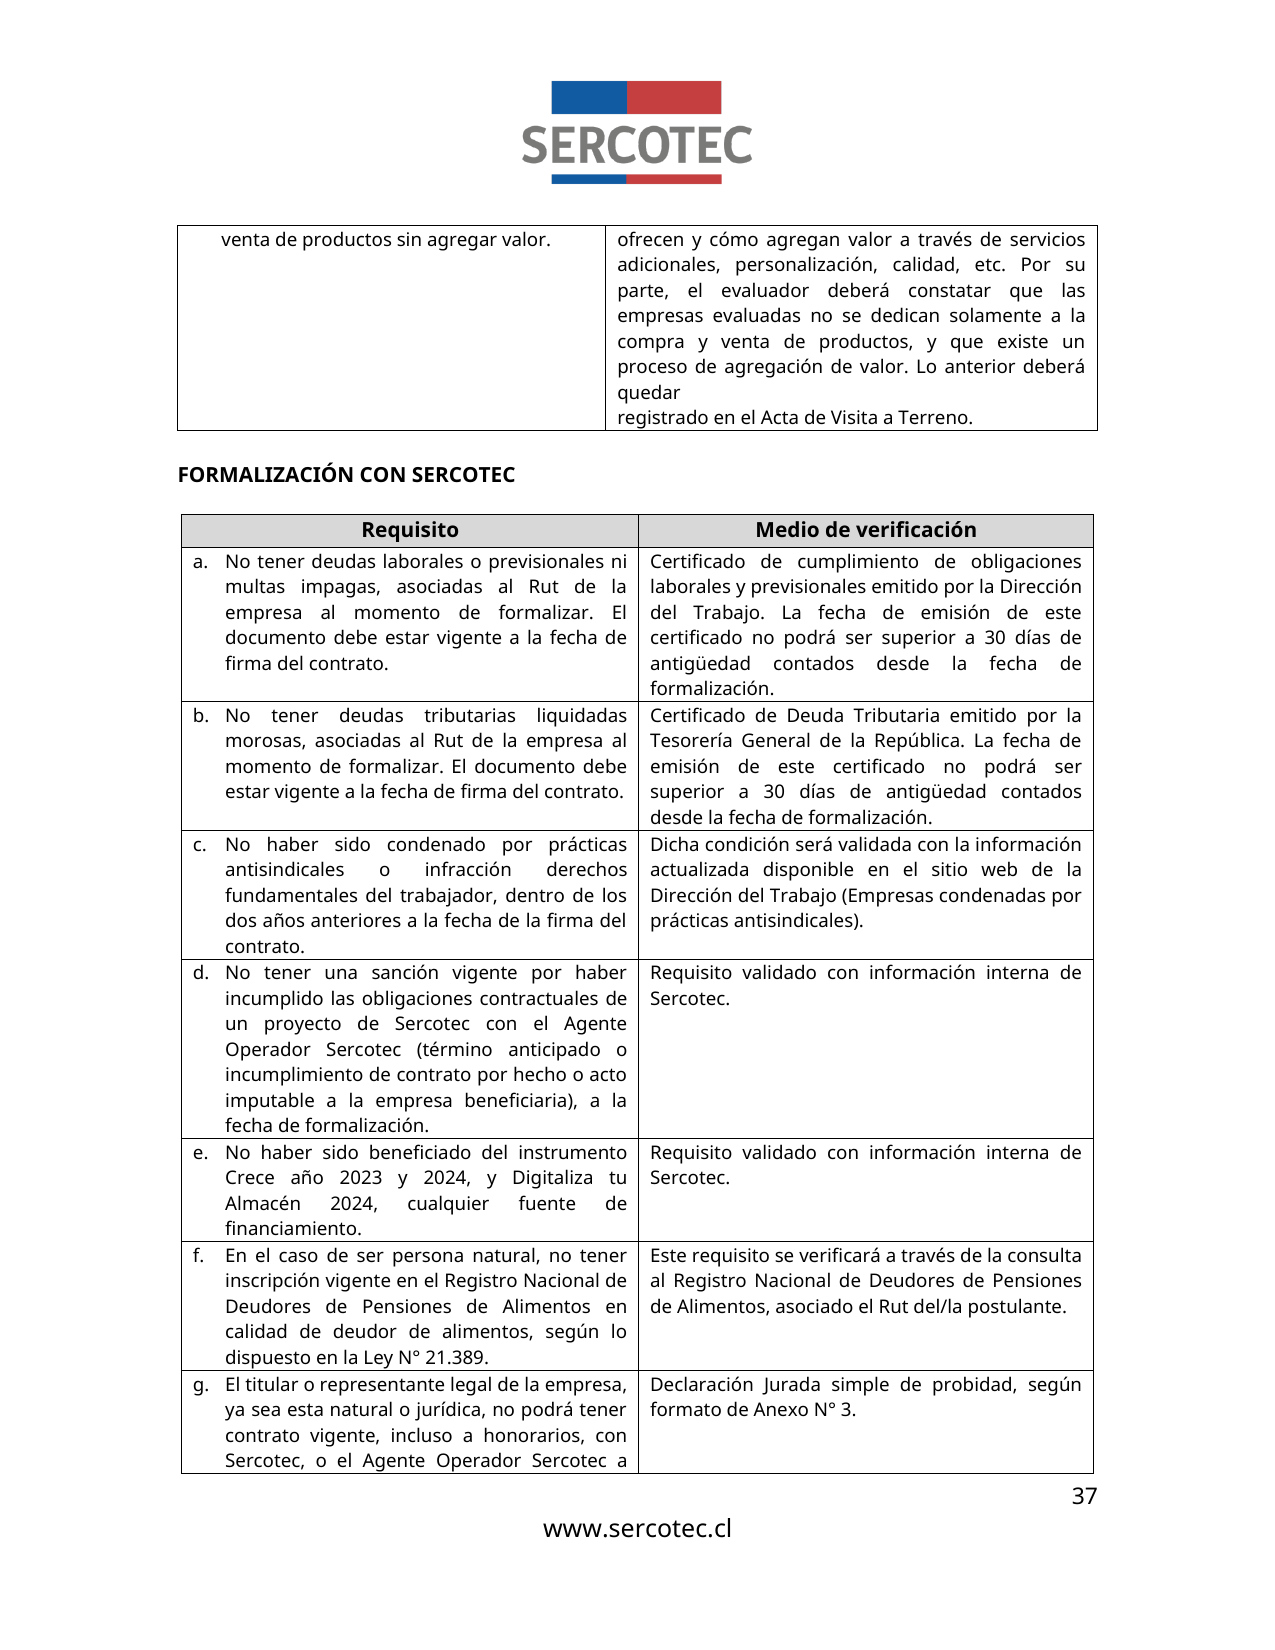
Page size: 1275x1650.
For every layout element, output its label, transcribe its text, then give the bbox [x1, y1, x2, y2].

table_cell No tener deudas laborales o previsionales ni multas impagas, asociadas al Rut de la empresa al momento de formalizar. El documento debe estar vigente a la fecha de firma del contrato. [182, 548, 638, 701]
table_header Requisito [182, 515, 638, 547]
table_cell Certificado de Deuda Tributaria emitido por la Tesorería General de la República. La fecha de emisión de este certificado no podrá ser superior a 30 días de antigüedad contados desde la fecha de formalización. [639, 702, 1093, 830]
table_cell En el caso de ser persona natural, no tener inscripción vigente en el Registro Nacional de Deudores de Pensiones de Alimentos en calidad de deudor de alimentos, según lo dispuesto en la Ley N° 21.389. [182, 1242, 638, 1370]
table_cell Dicha condición será validada con la información actualizada disponible en el sitio web de la Dirección del Trabajo (Empresas condenadas por prácticas antisindicales). [639, 831, 1093, 958]
table_cell No tener una sanción vigente por haber incumplido las obligaciones contractuales de un proyecto de Sercotec con el Agente Operador Sercotec (término anticipado o incumplimiento de contrato por hecho o acto imputable a la empresa beneficiaria), a la fecha de formalización. [182, 960, 638, 1138]
picture [512, 73, 763, 194]
table_cell Declaración Jurada simple de probidad, según formato de Anexo N° 3. [639, 1371, 1093, 1473]
table_cell No ser micro o pequeñas empresas dedicada exclusivamente a la compra y venta de productos sin agregar valor. [178, 226, 605, 430]
table_cell Este requisito se verificará a través de la consulta al Registro Nacional de Deudores de Pensiones de Alimentos, asociado el Rut del/la postulante. [639, 1242, 1093, 1370]
table_cell Certificado de cumplimiento de obligaciones laborales y previsionales emitido por la Dirección del Trabajo. La fecha de emisión de este certificado no podrá ser superior a 30 días de antigüedad contados desde la fecha de formalización. [639, 548, 1093, 701]
table_cell No haber sido beneficiado del instrumento Crece año 2023 y 2024, y Digitaliza tu Almacén 2024, cualquier fuente de financiamiento. [182, 1139, 638, 1241]
table_cell No tener deudas tributarias liquidadas morosas, asociadas al Rut de la empresa al momento de formalizar. El documento debe estar vigente a la fecha de firma del contrato. [182, 702, 638, 830]
table_cell Requisito validado con información interna de Sercotec. [639, 1139, 1093, 1241]
text FORMALIZACIÓN CON SERCOTEC [177, 460, 1098, 488]
table_cell No haber sido condenado por prácticas antisindicales o infracción derechos fundamentales del trabajador, dentro de los dos años anteriores a la fecha de la firma del contrato. [182, 831, 638, 958]
table_cell Requisito validado con información interna de Sercotec. [639, 960, 1093, 1138]
table_header Medio de verificación [639, 515, 1093, 547]
